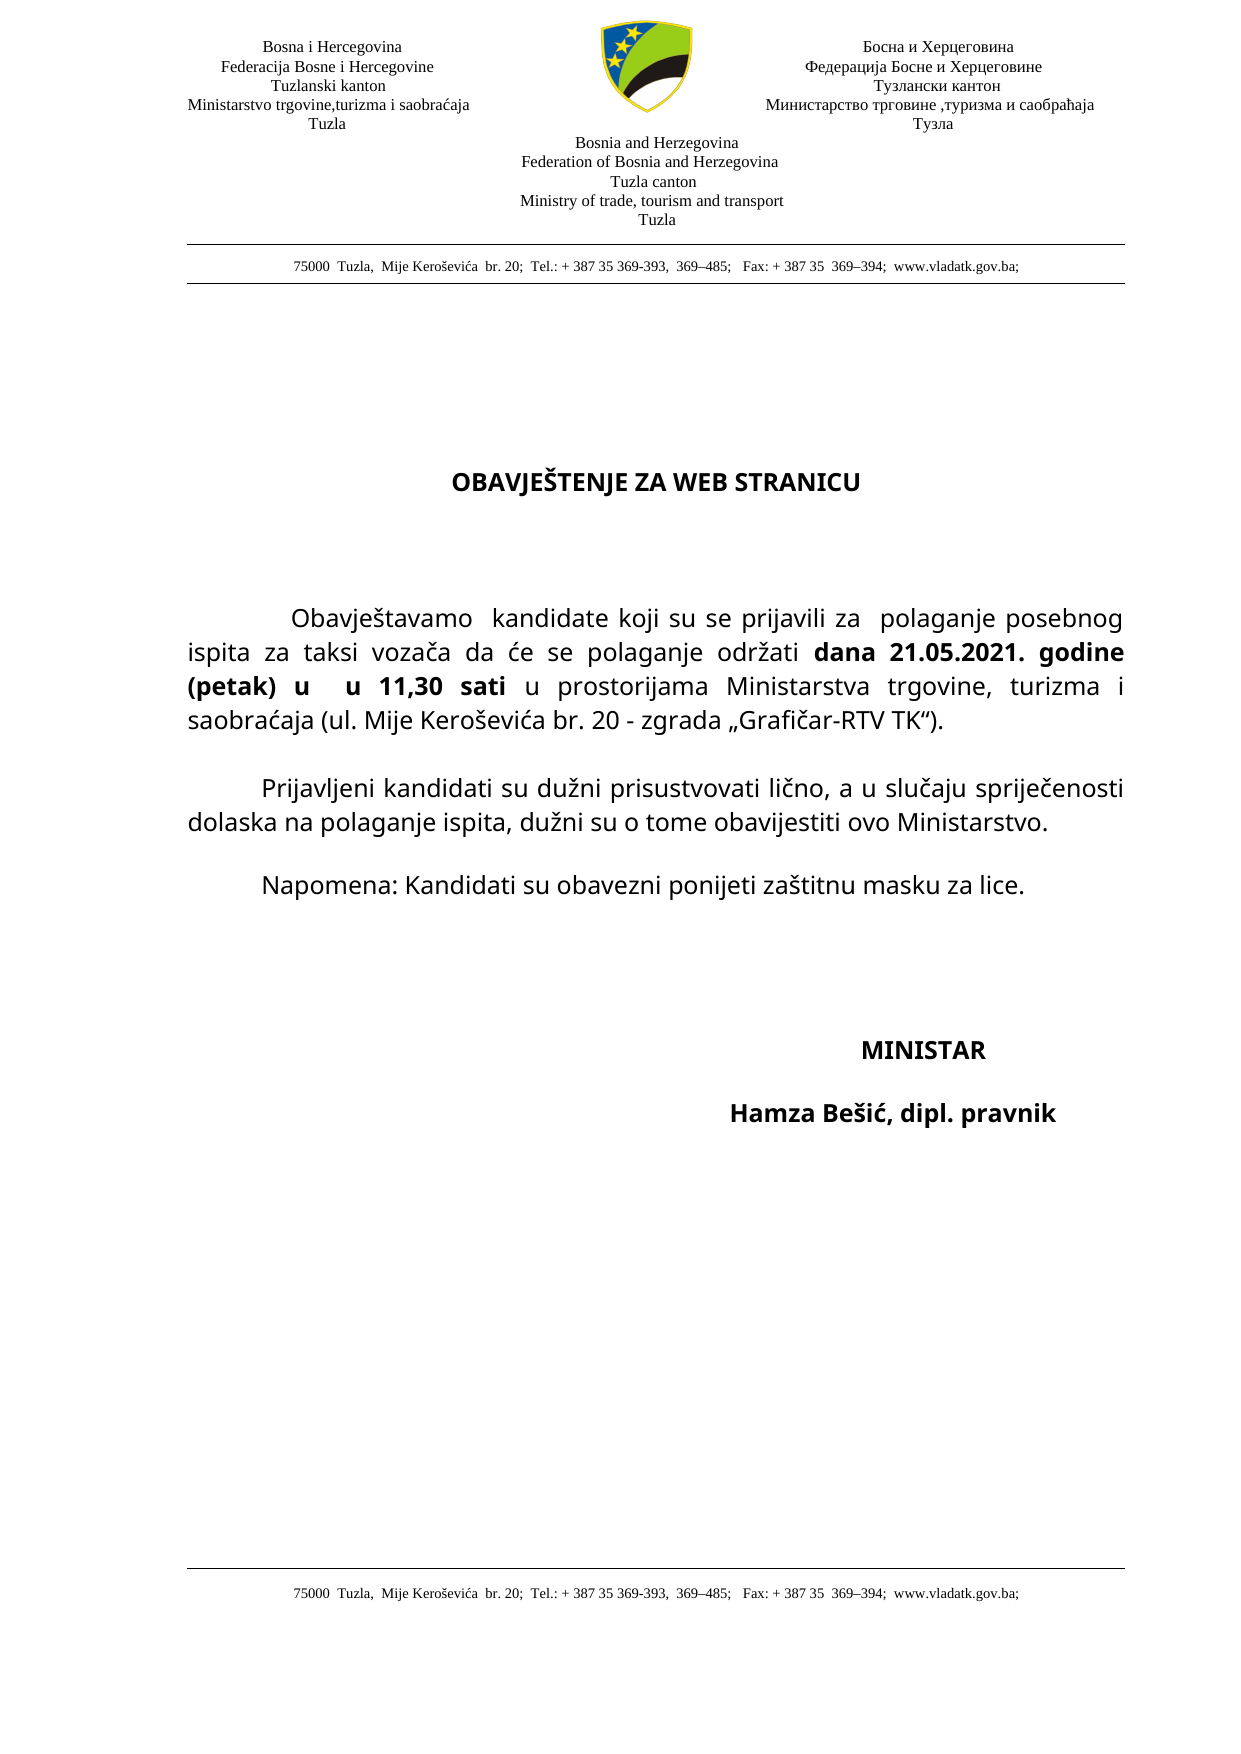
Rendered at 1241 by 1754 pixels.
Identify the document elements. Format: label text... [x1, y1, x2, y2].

text Obavještavamo kandidate koji su se prijavili za polaganje posebnog ispita za taksi vozača da će se polaganje održati dana 21.05.2021. godine (petak) u u 11,30 sati u prostorijama Ministarstva trgovine, turizma i saobraćaja (ul. Mije Keroševića br. 20 - zgrada „Grafičar-RTV TK“). [187, 601, 1125, 737]
text MINISTAR [187, 1033, 1125, 1067]
text Napomena: Kandidati su obavezni ponijeti zaštitnu masku za lice. [187, 868, 1125, 902]
text Prijavljeni kandidati su dužni prisustvovati lično, a u slučaju spriječenosti dolaska na polaganje ispita, dužni su o tome obavijestiti ovo Ministarstvo. [187, 771, 1125, 839]
text OBAVJEŠTENJE ZA WEB STRANICU [187, 464, 1125, 498]
text Hamza Bešić, dipl. pravnik [187, 1096, 1125, 1130]
